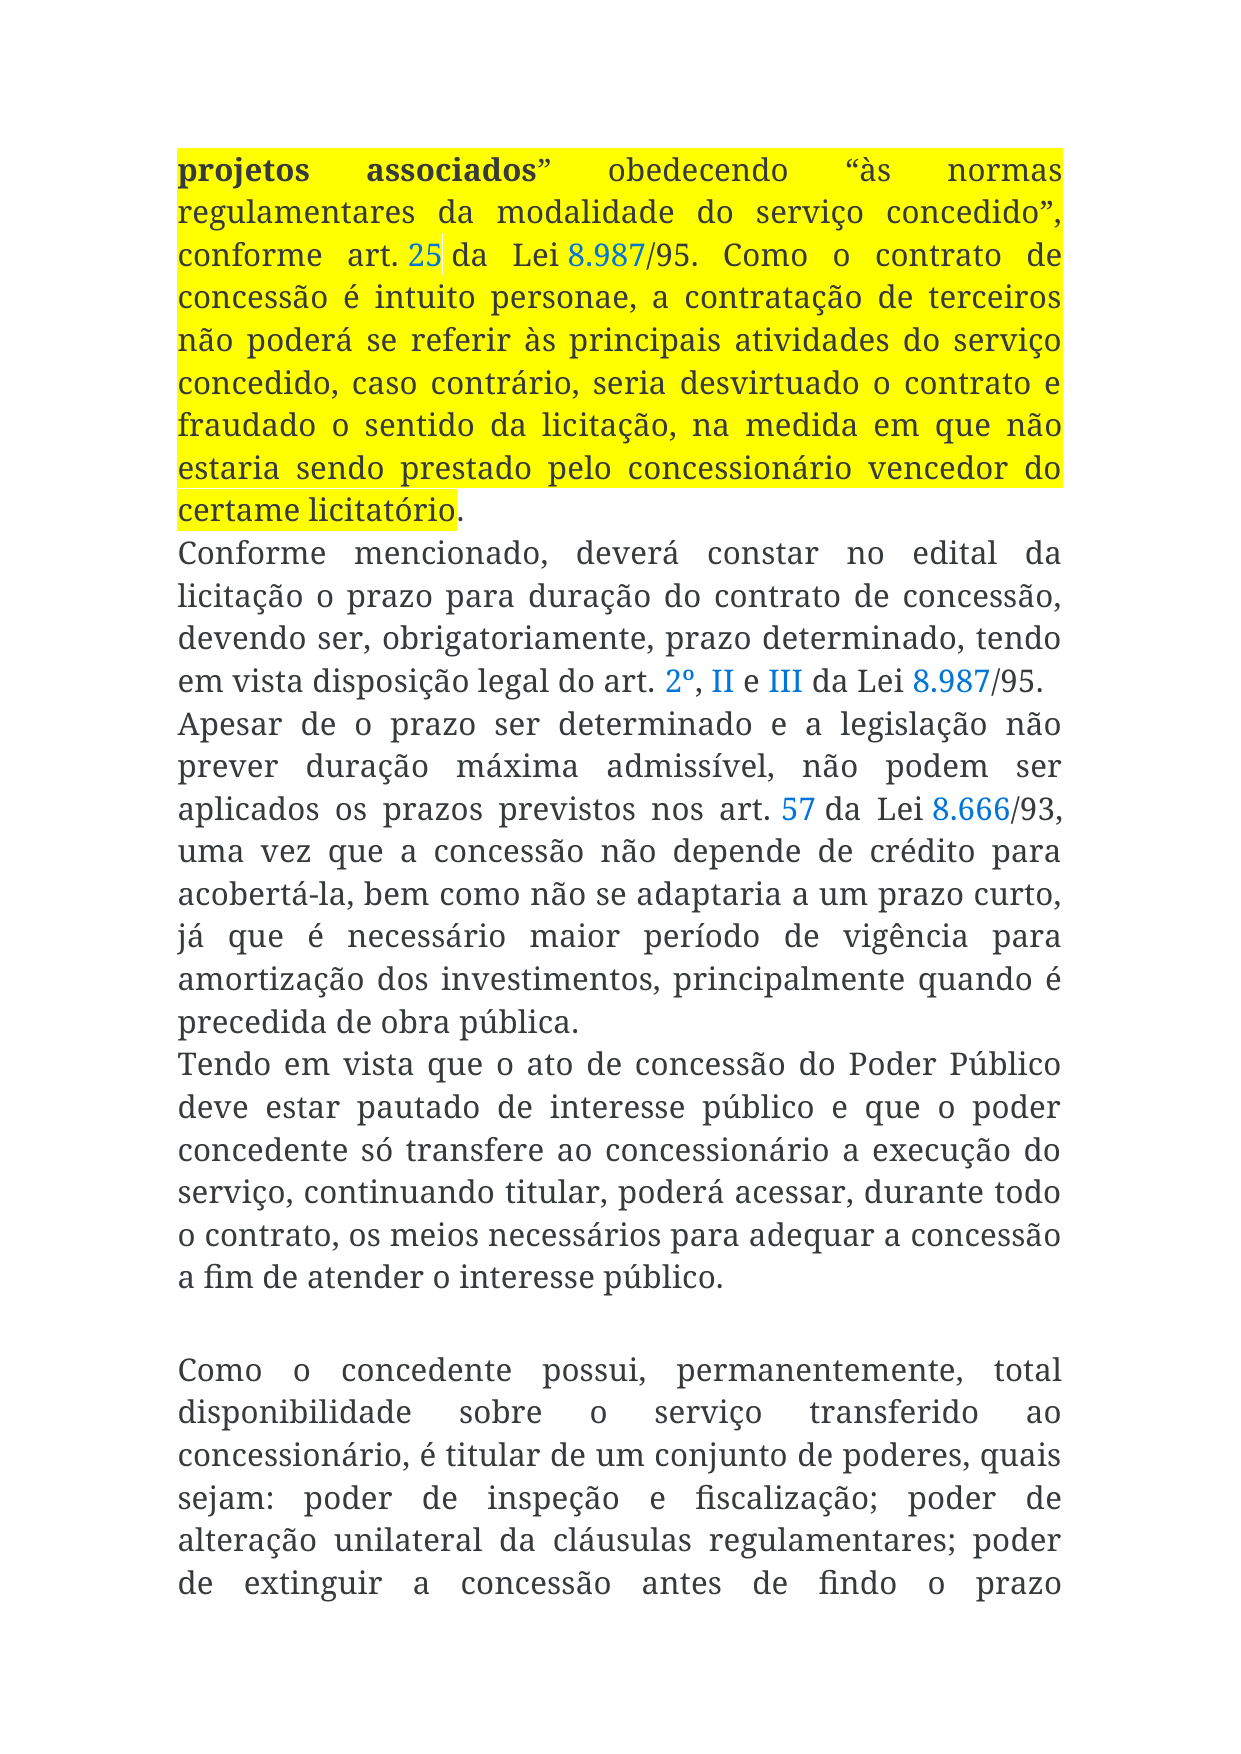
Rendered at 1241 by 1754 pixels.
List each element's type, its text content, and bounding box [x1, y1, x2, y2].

text Tendo em vista que o ato de concessão do Poder Público deve estar pautado de interesse público e que o poder concedente só transfere ao concessionário a execução do serviço, continuando titular, poderá acessar, durante todo o contrato, os meios necessários para adequar a concessão a fim de atender o interesse público. [177, 1042, 1063, 1298]
text Apesar de o prazo ser determinado e a legislação não prever duração máxima admissível, não podem ser aplicados os prazos previstos nos art. 57 da Lei 8.666/93, uma vez que a concessão não depende de crédito para acobertá-la, bem como não se adaptaria a um prazo curto, já que é necessário maior período de vigência para amortização dos investimentos, principalmente quando é precedida de obra pública. [177, 701, 1063, 1042]
text Conforme mencionado, deverá constar no edital da licitação o prazo para duração do contrato de concessão, devendo ser, obrigatoriamente, prazo determinado, tendo em vista disposição legal do art. 2º, II e III da Lei 8.987/95. [177, 531, 1063, 701]
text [177, 1348, 1063, 1603]
